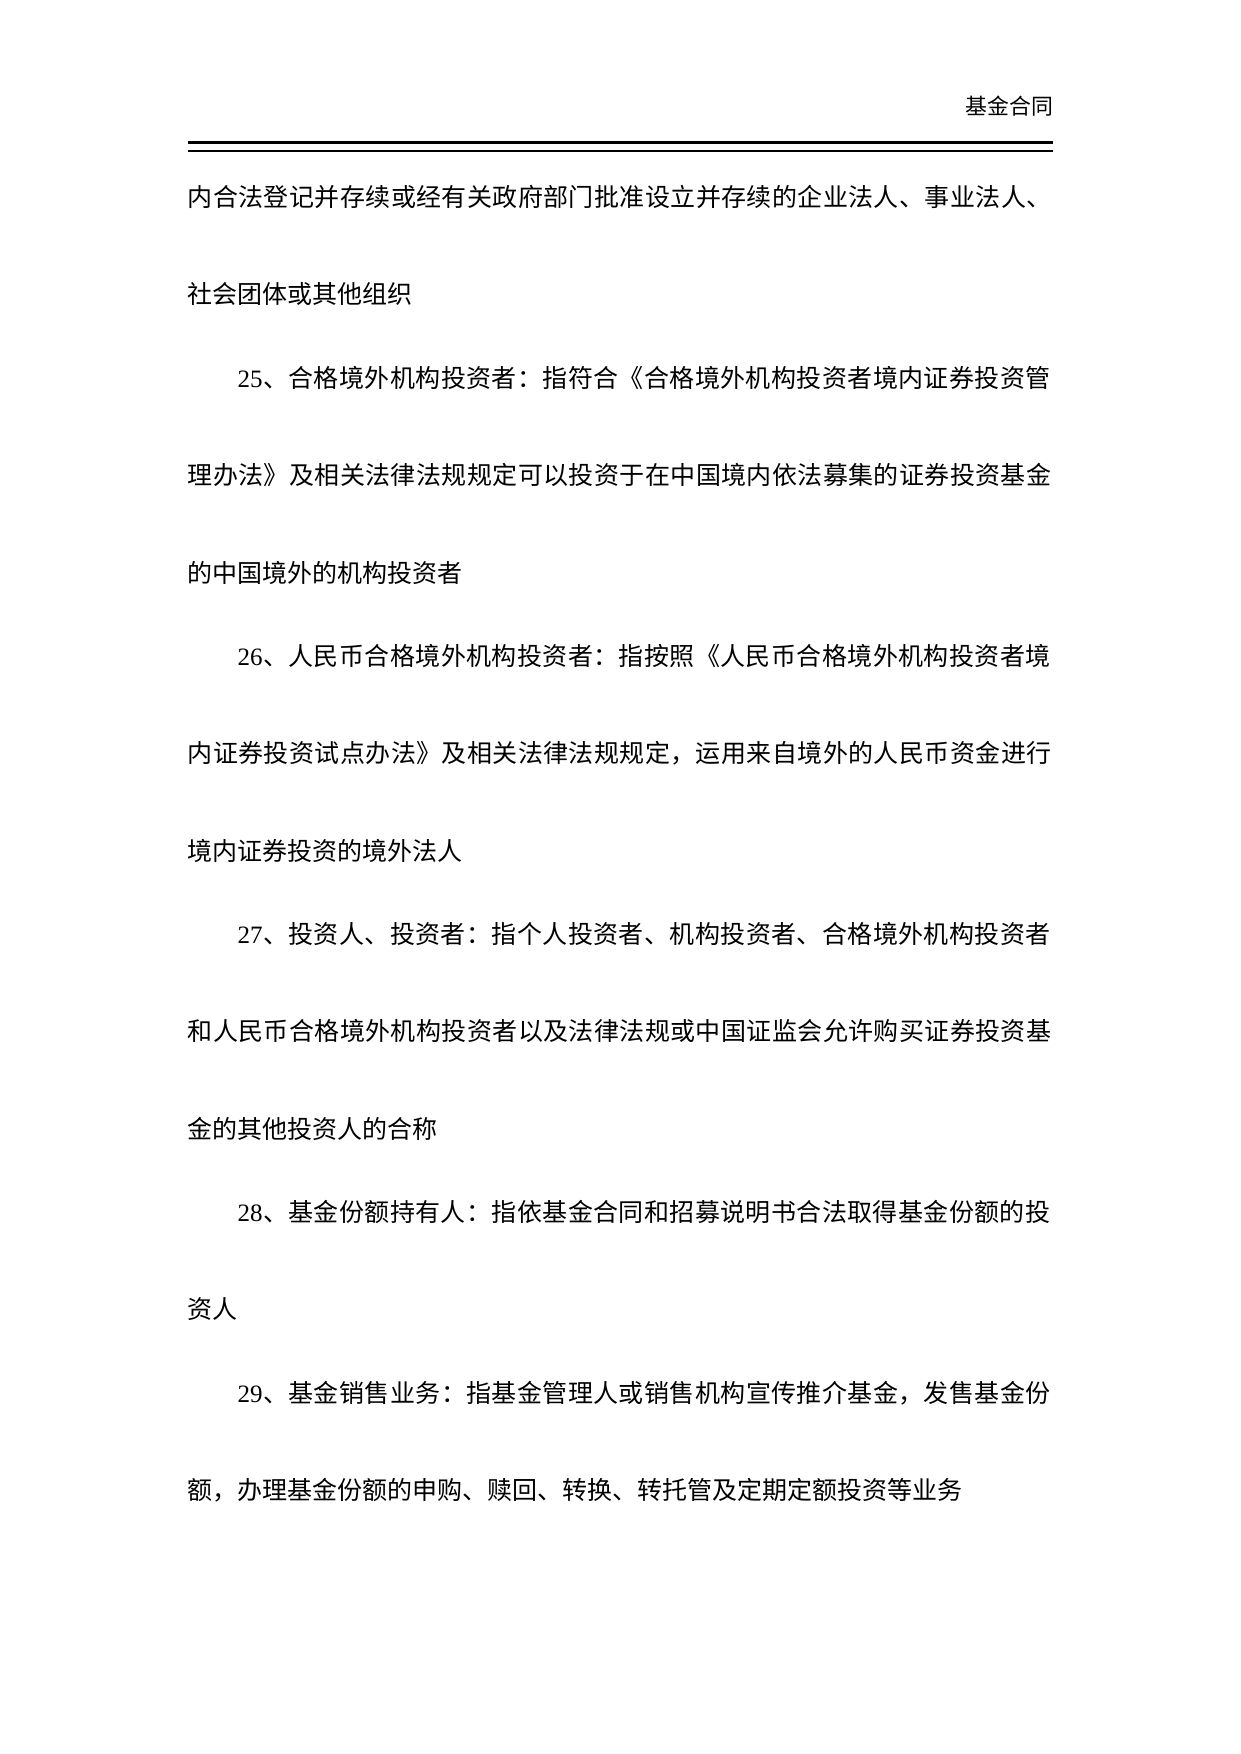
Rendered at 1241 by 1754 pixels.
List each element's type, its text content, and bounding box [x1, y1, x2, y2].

text 27、投资人、投资者：指个人投资者、机构投资者、合格境外机构投资者和人民币合格境外机构投资者以及法律法规或中国证监会允许购买证券投资基金的其他投资人的合称 [187, 900, 1053, 1160]
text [187, 163, 1053, 326]
text 28、基金份额持有人：指依基金合同和招募说明书合法取得基金份额的投资人 [187, 1178, 1053, 1341]
text 29、基金销售业务：指基金管理人或销售机构宣传推介基金，发售基金份额，办理基金份额的申购、赎回、转换、转托管及定期定额投资等业务 [187, 1359, 1053, 1521]
text 26、人民币合格境外机构投资者：指按照《人民币合格境外机构投资者境内证券投资试点办法》及相关法律法规规定，运用来自境外的人民币资金进行境内证券投资的境外法人 [187, 622, 1053, 882]
text 25、合格境外机构投资者：指符合《合格境外机构投资者境内证券投资管理办法》及相关法律法规规定可以投资于在中国境内依法募集的证券投资基金的中国境外的机构投资者 [187, 344, 1053, 604]
